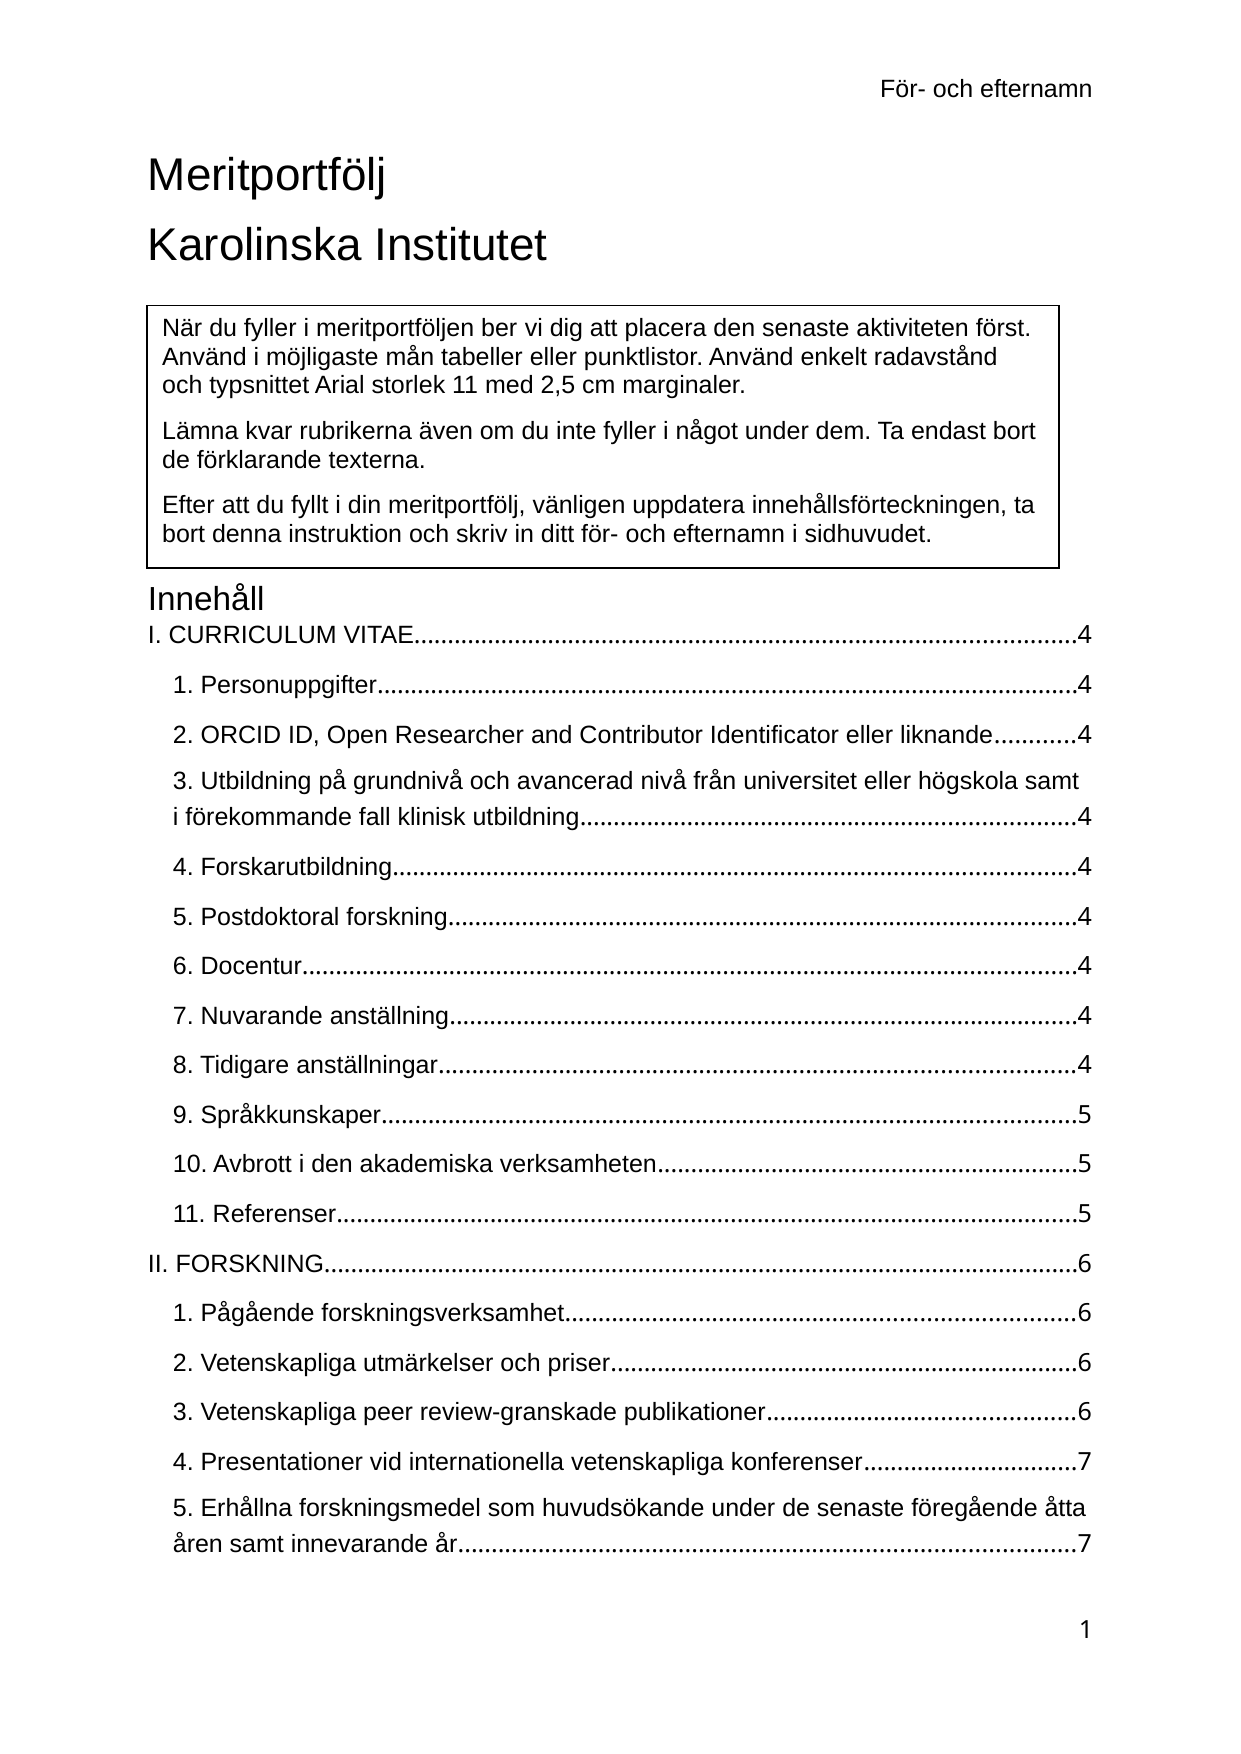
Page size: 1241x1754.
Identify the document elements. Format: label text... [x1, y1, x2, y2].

text Meritportfölj [148, 148, 1093, 200]
text Karolinska Institutet [148, 217, 1093, 270]
